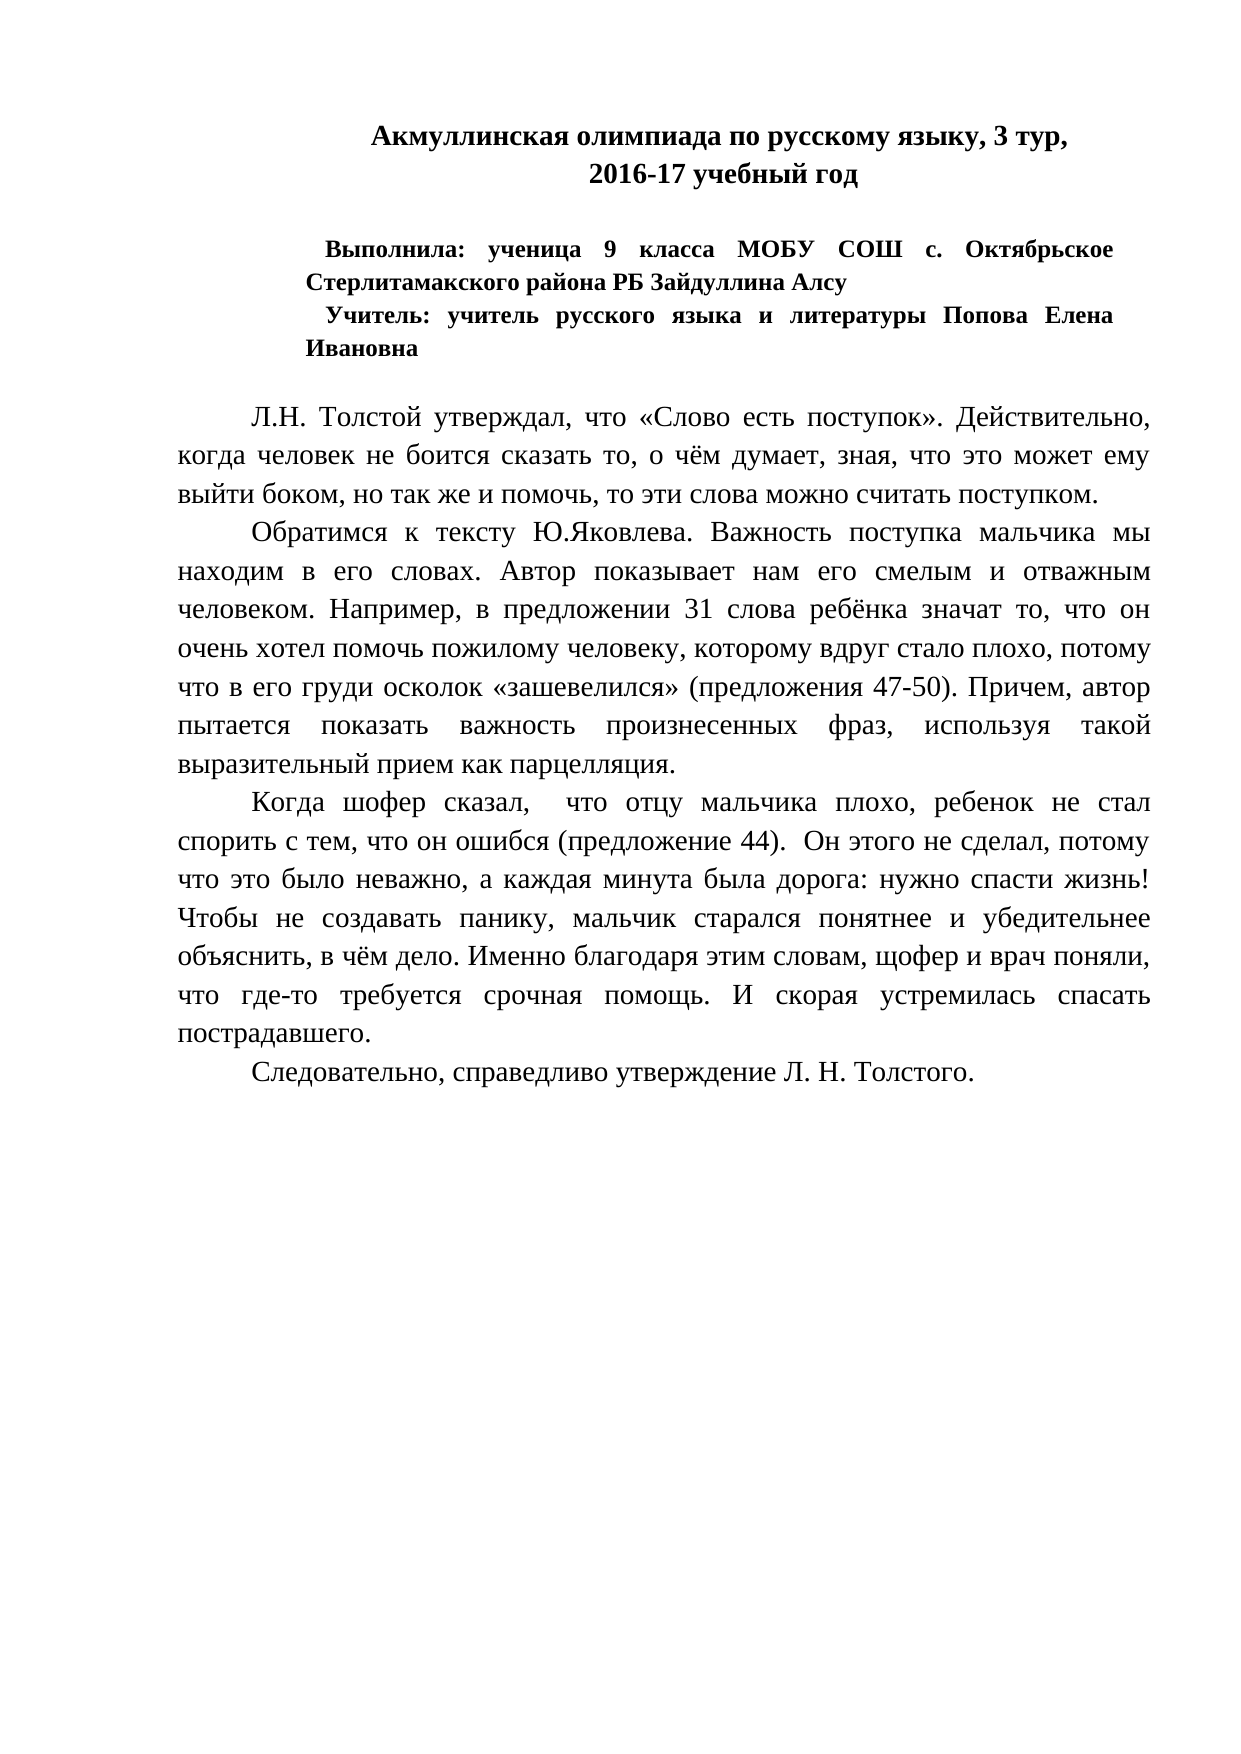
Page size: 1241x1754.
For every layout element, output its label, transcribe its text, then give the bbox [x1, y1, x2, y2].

text Л.Н. Толстой утверждал, что «Слово есть поступок». Действительно, когда человек не боится сказать то, о чём думает, зная, что это может ему выйти боком, но так же и помочь, то эти слова можно считать поступком. [177, 399, 1152, 509]
text Учитель: учитель русского языка и литературы Попова Елена Ивановна [305, 300, 1114, 362]
text Выполнила: ученица 9 класса МОБУ СОШ с. Октябрьское Стерлитамакского района РБ Зайдуллина Алсу [305, 234, 1114, 296]
text Когда шофер сказал, что отцу мальчика плохо, ребенок не стал спорить с тем, что он ошибся (предложение 44). Он этого не сделал, потому что это было неважно, а каждая минута была дорога: нужно спасти жизнь! Чтобы не создавать панику, мальчик старался понятнее и убедительнее объяснить, в чём дело. Именно благодаря этим словам, щофер и врач поняли, что где-то требуется срочная помощь. И скорая устремилась спасать пострадавшего. [177, 784, 1152, 1049]
text Обратимся к тексту Ю.Яковлева. Важность поступка мальчика мы находим в его словах. Автор показывает нам его смелым и отважным человеком. Например, в предложении 31 слова ребёнка значат то, что он очень хотел помочь пожилому человеку, которому вдруг стало плохо, потому что в его груди осколок «зашевелился» (предложения 47-50). Причем, автор пытается показать важность произнесенных фраз, используя такой выразительный прием как парцелляция. [177, 514, 1152, 779]
text Акмуллинская олимпиада по русскому языку, 3 тур, [305, 118, 1114, 152]
text 2016-17 учебный год [305, 157, 1114, 190]
text Следовательно, справедливо утверждение Л. Н. Толстого. [177, 1054, 1152, 1088]
